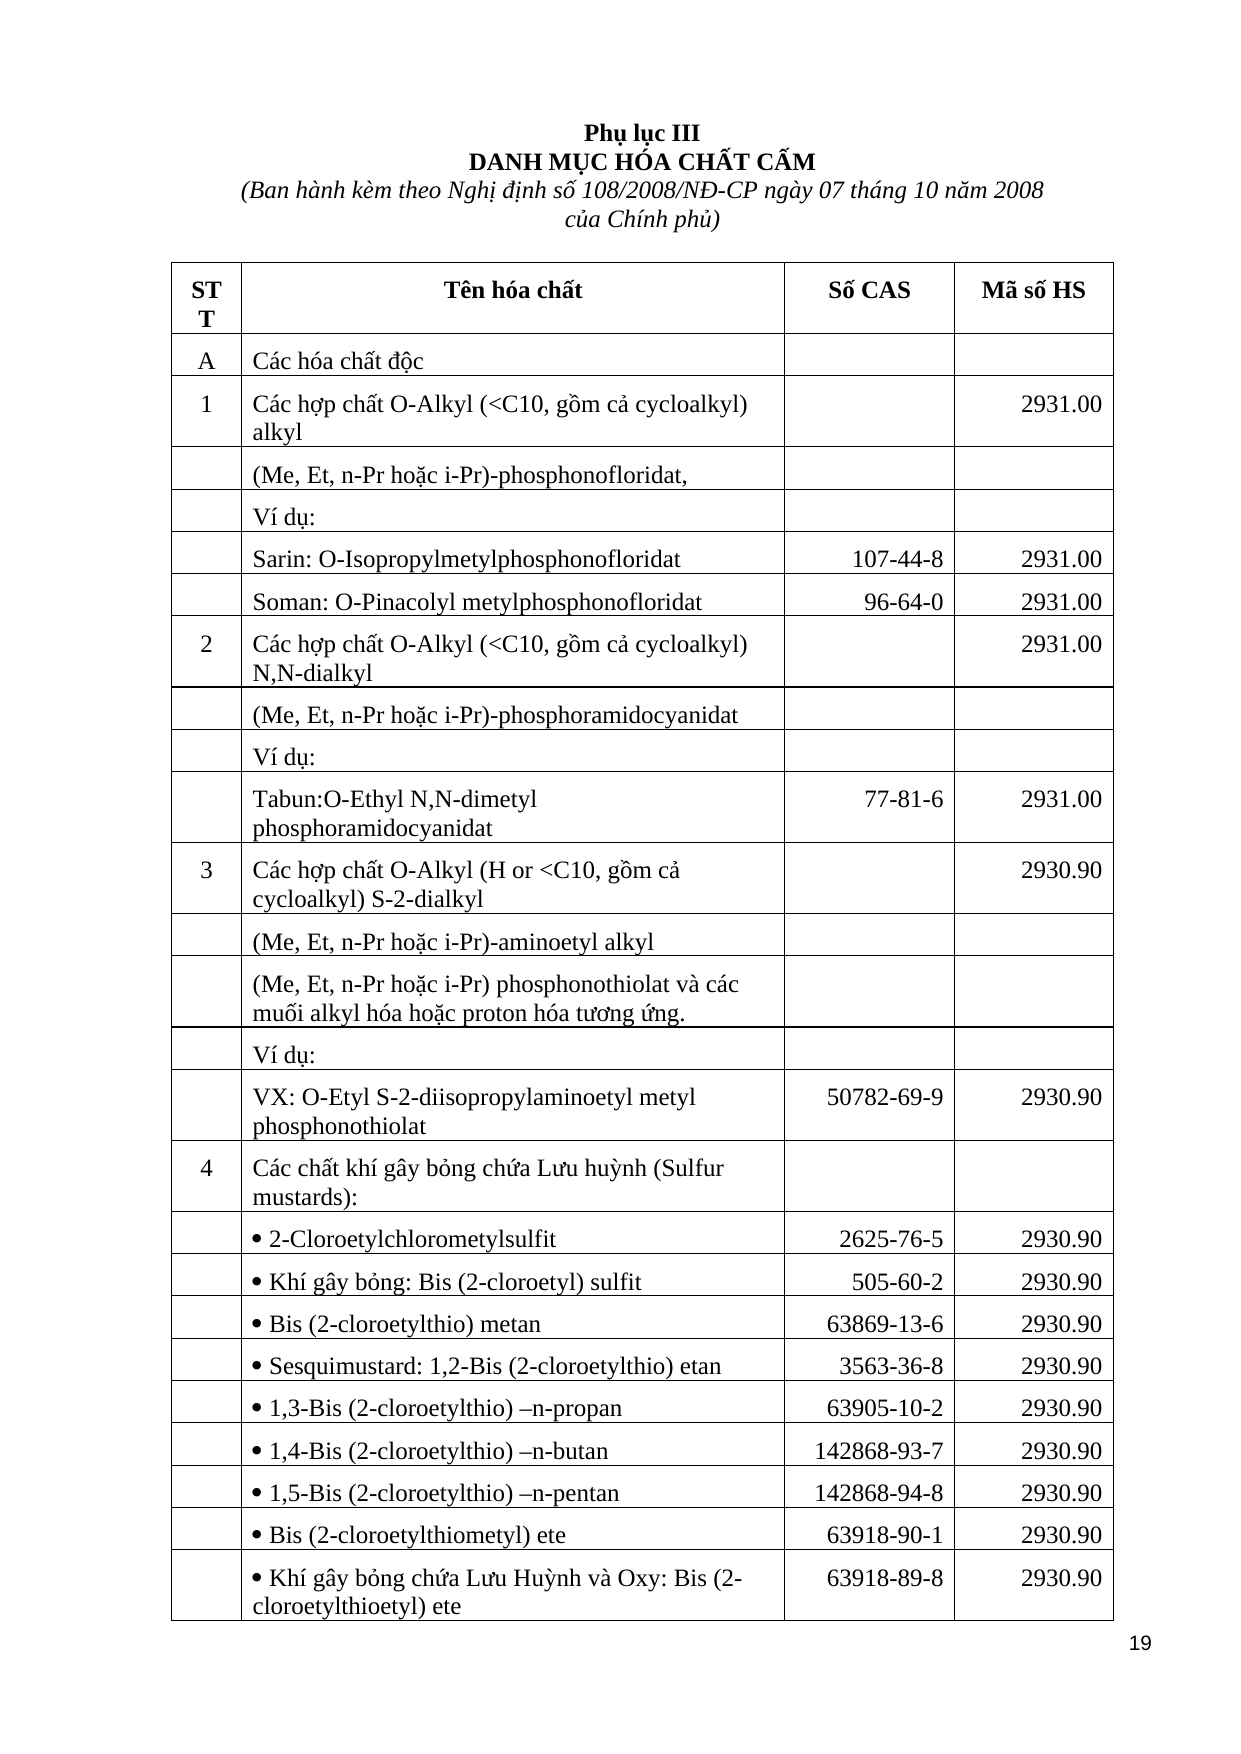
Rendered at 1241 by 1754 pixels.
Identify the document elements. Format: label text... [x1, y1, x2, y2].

table_cell 2930.90 [955, 1070, 1113, 1140]
table_cell (Me, Et, n-Pr hoặc i-Pr) phosphonothiolat và các muối alkyl hóa hoặc proton hóa tương ứng. [242, 956, 784, 1026]
table_cell [785, 688, 954, 729]
table_cell 1,4-Bis (2-cloroetylthio) –n-butan [242, 1423, 784, 1464]
table_cell 2931.00 [955, 376, 1113, 446]
table_cell Khí gây bỏng: Bis (2-cloroetyl) sulfit [242, 1254, 784, 1295]
text DANH MỤC HÓA CHẤT CẤM (Ban hành kèm theo Nghị định số 108/2008/NĐ-CP ngày 07 tháng 10 năm 2008 [133, 147, 1152, 204]
table_cell [172, 730, 241, 771]
table_cell [172, 772, 241, 842]
table_cell 2931.00 [955, 772, 1113, 842]
table_cell 3563-36-8 [785, 1339, 954, 1380]
table_cell [172, 1212, 241, 1253]
table_cell 2930.90 [955, 1508, 1113, 1549]
table_cell [785, 1028, 954, 1069]
table_cell 2930.90 [955, 1381, 1113, 1422]
table_cell [785, 843, 954, 913]
text của Chính phủ) [133, 204, 1152, 233]
table_cell Ví dụ: [242, 490, 784, 531]
table_cell [785, 334, 954, 375]
table_cell 2 [172, 616, 241, 686]
table_cell 2931.00 [955, 616, 1113, 686]
table_cell 1,3-Bis (2-cloroetylthio) –n-propan [242, 1381, 784, 1422]
table_cell (Me, Et, n-Pr hoặc i-Pr)-phosphonofloridat, [242, 447, 784, 488]
table_cell [172, 1550, 241, 1620]
table_cell [955, 334, 1113, 375]
table_cell [955, 914, 1113, 955]
table_cell [785, 730, 954, 771]
table_cell [172, 1254, 241, 1295]
table_cell VX: O-Etyl S-2-diisopropylaminoetyl metyl phosphonothiolat [242, 1070, 784, 1140]
table_cell [172, 1339, 241, 1380]
table_header Mã số HS [955, 263, 1113, 333]
table_cell Các chất khí gây bỏng chứa Lưu huỳnh (Sulfur mustards): [242, 1141, 784, 1211]
table_cell 2930.90 [955, 1423, 1113, 1464]
table_cell Khí gây bỏng chứa Lưu Huỳnh và Oxy: Bis (2-cloroetylthioetyl) ete [242, 1550, 784, 1620]
table_cell [785, 956, 954, 1026]
table_cell [955, 730, 1113, 771]
table_cell 63869-13-6 [785, 1296, 954, 1338]
table_cell A [172, 334, 241, 375]
table_cell 63918-90-1 [785, 1508, 954, 1549]
table_cell [955, 490, 1113, 531]
table_cell (Me, Et, n-Pr hoặc i-Pr)-phosphoramidocyanidat [242, 688, 784, 729]
table_cell [172, 490, 241, 531]
table_cell [172, 914, 241, 955]
table_cell [172, 1296, 241, 1338]
table_cell Các hợp chất O-Alkyl (<C10, gồm cả cycloalkyl) N,N-dialkyl [242, 616, 784, 686]
table_cell [172, 1028, 241, 1069]
table_cell 2930.90 [955, 1296, 1113, 1338]
table_cell 50782-69-9 [785, 1070, 954, 1140]
table_cell Bis (2-cloroetylthio) metan [242, 1296, 784, 1338]
table_cell [172, 532, 241, 573]
table_header Tên hóa chất [242, 263, 784, 333]
table_cell [172, 1423, 241, 1464]
table_cell 2930.90 [955, 1339, 1113, 1380]
table_header STT [172, 263, 241, 333]
table_cell 63905-10-2 [785, 1381, 954, 1422]
table_cell [785, 490, 954, 531]
table_cell 2930.90 [955, 1466, 1113, 1507]
table_cell Các hợp chất O-Alkyl (H or <C10, gồm cả cycloalkyl) S-2-dialkyl [242, 843, 784, 913]
table_cell Tabun:O-Ethyl N,N-dimetyl phosphoramidocyanidat [242, 772, 784, 842]
table_cell [955, 1028, 1113, 1069]
table_cell 2931.00 [955, 532, 1113, 573]
table_cell 77-81-6 [785, 772, 954, 842]
table_cell 2930.90 [955, 843, 1113, 913]
table_cell Soman: O-Pinacolyl metylphosphonofloridat [242, 574, 784, 615]
table_cell Ví dụ: [242, 730, 784, 771]
table_cell Sesquimustard: 1,2-Bis (2-cloroetylthio) etan [242, 1339, 784, 1380]
table_cell [955, 447, 1113, 488]
table_cell [785, 616, 954, 686]
table_cell [785, 1141, 954, 1211]
table_cell 3 [172, 843, 241, 913]
table_cell 2930.90 [955, 1550, 1113, 1620]
table_cell 142868-93-7 [785, 1423, 954, 1464]
table_cell [172, 688, 241, 729]
table_cell Các hợp chất O-Alkyl (<C10, gồm cả cycloalkyl) alkyl [242, 376, 784, 446]
table_cell Ví dụ: [242, 1028, 784, 1069]
text Phụ lục III [133, 118, 1152, 147]
table_cell (Me, Et, n-Pr hoặc i-Pr)-aminoetyl alkyl [242, 914, 784, 955]
table_cell [172, 956, 241, 1026]
table_cell 107-44-8 [785, 532, 954, 573]
table_cell [785, 447, 954, 488]
table_cell [172, 574, 241, 615]
table_cell 505-60-2 [785, 1254, 954, 1295]
table_cell 142868-94-8 [785, 1466, 954, 1507]
table_cell [955, 1141, 1113, 1211]
table_cell 2930.90 [955, 1254, 1113, 1295]
table_cell [172, 1466, 241, 1507]
table_cell [172, 447, 241, 488]
table_cell [172, 1070, 241, 1140]
table_header Số CAS [785, 263, 954, 333]
table_cell Sarin: O-Isopropylmetylphosphonofloridat [242, 532, 784, 573]
table_cell 1,5-Bis (2-cloroetylthio) –n-pentan [242, 1466, 784, 1507]
table_cell Các hóa chất độc [242, 334, 784, 375]
table_cell [955, 688, 1113, 729]
table_cell 1 [172, 376, 241, 446]
table_cell [785, 376, 954, 446]
table_cell [955, 956, 1113, 1026]
table_cell 4 [172, 1141, 241, 1211]
table_cell 2625-76-5 [785, 1212, 954, 1253]
table_cell [172, 1381, 241, 1422]
table_cell 63918-89-8 [785, 1550, 954, 1620]
table_cell Bis (2-cloroetylthiometyl) ete [242, 1508, 784, 1549]
table_cell [172, 1508, 241, 1549]
table_cell 2930.90 [955, 1212, 1113, 1253]
table_cell 96-64-0 [785, 574, 954, 615]
table_cell [785, 914, 954, 955]
table_cell 2-Cloroetylchlorometylsulfit [242, 1212, 784, 1253]
table_cell 2931.00 [955, 574, 1113, 615]
